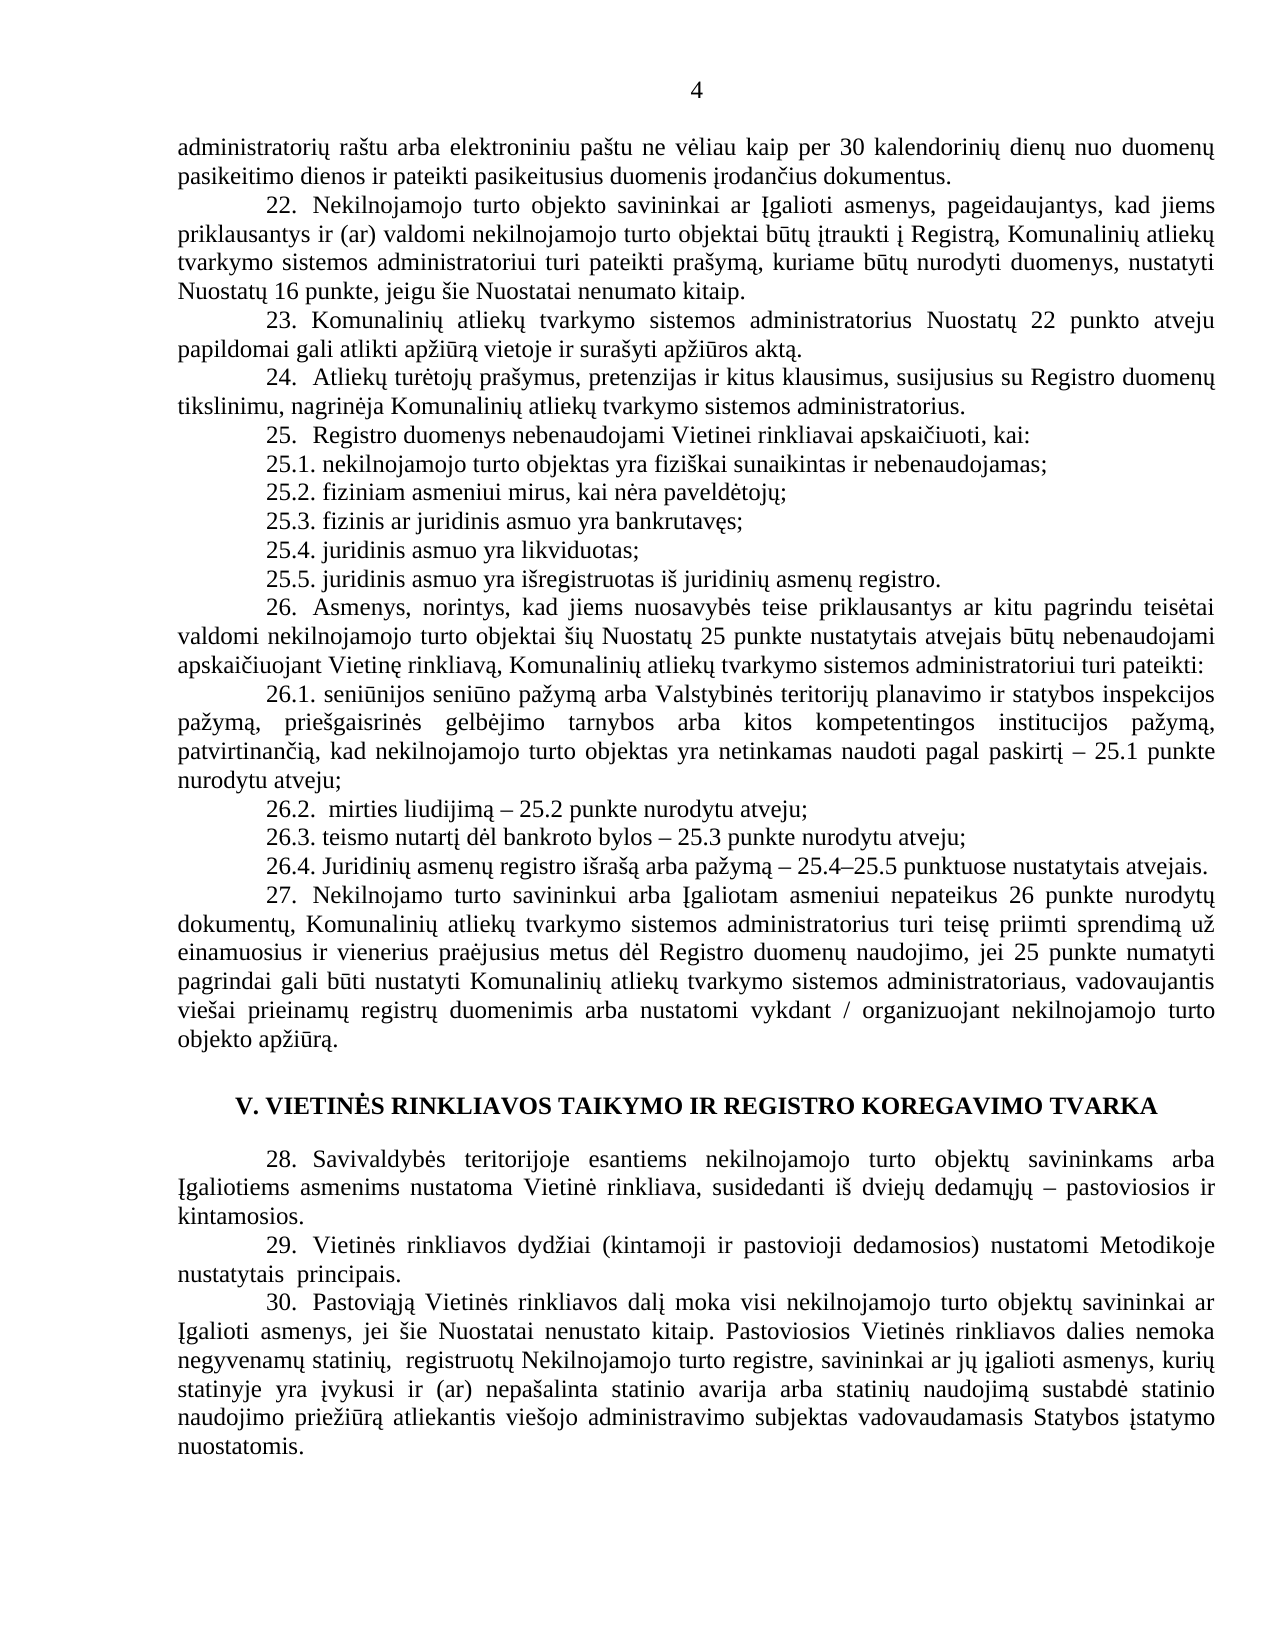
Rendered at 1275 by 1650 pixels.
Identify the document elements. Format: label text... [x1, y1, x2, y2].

text 23. Komunalinių atliekų tvarkymo sistemos administratorius Nuostatų 22 punkto atveju papildomai gali atlikti apžiūrą vietoje ir surašyti apžiūros aktą. [177, 305, 1216, 362]
text 30. Pastoviąją Vietinės rinkliavos dalį moka visi nekilnojamojo turto objektų savininkai ar Įgalioti asmenys, jei šie Nuostatai nenustato kitaip. Pastoviosios Vietinės rinkliavos dalies nemoka negyvenamų statinių, registruotų Nekilnojamojo turto registre, savininkai ar jų įgalioti asmenys, kurių statinyje yra įvykusi ir (ar) nepašalinta statinio avarija arba statinių naudojimą sustabdė statinio naudojimo priežiūrą atliekantis viešojo administravimo subjektas vadovaudamasis Statybos įstatymo nuostatomis. [177, 1287, 1216, 1460]
text 26. Asmenys, norintys, kad jiems nuosavybės teise priklausantys ar kitu pagrindu teisėtai valdomi nekilnojamojo turto objektai šių Nuostatų 25 punkte nustatytais atvejais būtų nebenaudojami apskaičiuojant Vietinę rinkliavą, Komunalinių atliekų tvarkymo sistemos administratoriui turi pateikti: [177, 592, 1216, 679]
text 25.4. juridinis asmuo yra likviduotas; [177, 535, 1216, 564]
text 25.1. nekilnojamojo turto objektas yra fiziškai sunaikintas ir nebenaudojamas; [177, 449, 1216, 477]
text 25.2. fiziniam asmeniui mirus, kai nėra paveldėtojų; [177, 477, 1216, 506]
text 26.4. Juridinių asmenų registro išrašą arba pažymą – 25.4–25.5 punktuose nustatytais atvejais. [177, 851, 1216, 880]
text 26.1. seniūnijos seniūno pažymą arba Valstybinės teritorijų planavimo ir statybos inspekcijos pažymą, priešgaisrinės gelbėjimo tarnybos arba kitos kompetentingos institucijos pažymą, patvirtinančią, kad nekilnojamojo turto objektas yra netinkamas naudoti pagal paskirtį – 25.1 punkte nurodytu atveju; [177, 679, 1216, 794]
text 25.5. juridinis asmuo yra išregistruotas iš juridinių asmenų registro. [177, 564, 1216, 592]
text 25. Registro duomenys nebenaudojami Vietinei rinkliavai apskaičiuoti, kai: [177, 420, 1216, 449]
text 22. Nekilnojamojo turto objekto savininkai ar Įgalioti asmenys, pageidaujantys, kad jiems priklausantys ir (ar) valdomi nekilnojamojo turto objektai būtų įtraukti į Registrą, Komunalinių atliekų tvarkymo sistemos administratoriui turi pateikti prašymą, kuriame būtų nurodyti duomenys, nustatyti Nuostatų 16 punkte, jeigu šie Nuostatai nenumato kitaip. [177, 190, 1216, 305]
text 26.2. mirties liudijimą – 25.2 punkte nurodytu atveju; [177, 794, 1216, 822]
text 28. Savivaldybės teritorijoje esantiems nekilnojamojo turto objektų savininkams arba Įgaliotiems asmenims nustatoma Vietinė rinkliava, susidedanti iš dviejų dedamųjų – pastoviosios ir kintamosios. [177, 1144, 1216, 1230]
text V. VIETINĖS RINKLIAVOS TAIKYMO IR REGISTRO KOREGAVIMO TVARKA [177, 1091, 1216, 1119]
text 27. Nekilnojamo turto savininkui arba Įgaliotam asmeniui nepateikus 26 punkte nurodytų dokumentų, Komunalinių atliekų tvarkymo sistemos administratorius turi teisę priimti sprendimą už einamuosius ir vienerius praėjusius metus dėl Registro duomenų naudojimo, jei 25 punkte numatyti pagrindai gali būti nustatyti Komunalinių atliekų tvarkymo sistemos administratoriaus, vadovaujantis viešai prieinamų registrų duomenimis arba nustatomi vykdant / organizuojant nekilnojamojo turto objekto apžiūrą. [177, 880, 1216, 1052]
text 24. Atliekų turėtojų prašymus, pretenzijas ir kitus klausimus, susijusius su Registro duomenų tikslinimu, nagrinėja Komunalinių atliekų tvarkymo sistemos administratorius. [177, 362, 1216, 420]
text 29. Vietinės rinkliavos dydžiai (kintamoji ir pastovioji dedamosios) nustatomi Metodikoje nustatytais principais. [177, 1230, 1216, 1287]
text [177, 132, 1216, 190]
text 26.3. teismo nutartį dėl bankroto bylos – 25.3 punkte nurodytu atveju; [177, 822, 1216, 851]
text 25.3. fizinis ar juridinis asmuo yra bankrutavęs; [177, 506, 1216, 535]
